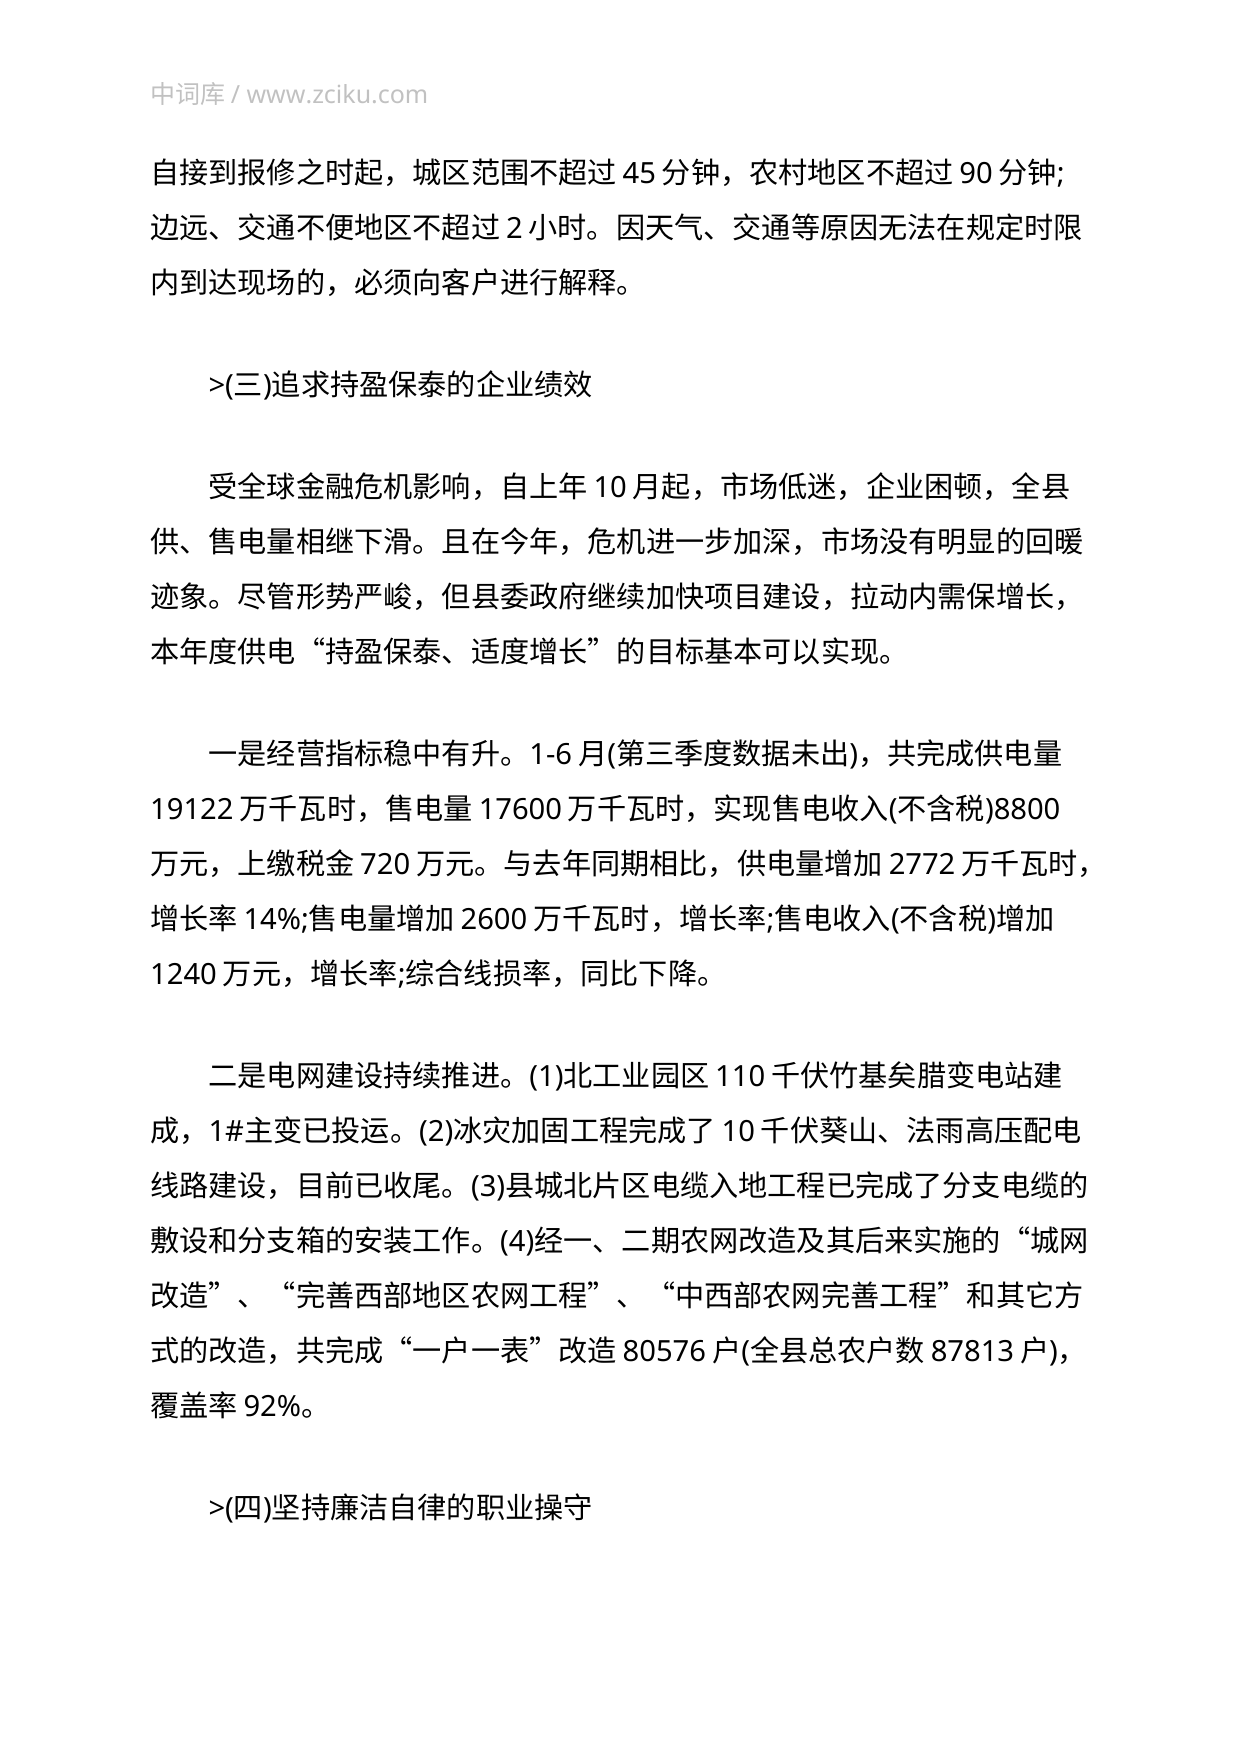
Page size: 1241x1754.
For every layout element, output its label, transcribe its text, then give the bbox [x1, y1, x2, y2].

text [150, 150, 1090, 302]
text >(四)坚持廉洁自律的职业操守 [150, 1484, 1090, 1527]
text >(三)追求持盈保泰的企业绩效 [150, 362, 1090, 404]
text 二是电网建设持续推进。(1)北工业园区110千伏竹基矣腊变电站建成，1#主变已投运。(2)冰灾加固工程完成了10千伏葵山、法雨高压配电线路建设，目前已收尾。(3)县城北片区电缆入地工程已完成了分支电缆的敷设和分支箱的安装工作。(4)经一、二期农网改造及其后来实施的“城网改造”、“完善西部地区农网工程”、“中西部农网完善工程”和其它方式的改造，共完成“一户一表”改造80576户(全县总农户数87813户)，覆盖率92%。 [150, 1052, 1090, 1424]
text 受全球金融危机影响，自上年10月起，市场低迷，企业困顿，全县供、售电量相继下滑。且在今年，危机进一步加深，市场没有明显的回暖迹象。尽管形势严峻，但县委政府继续加快项目建设，拉动内需保增长，本年度供电“持盈保泰、适度增长”的目标基本可以实现。 [150, 464, 1090, 671]
text 一是经营指标稳中有升。1-6月(第三季度数据未出)，共完成供电量19122万千瓦时，售电量17600万千瓦时，实现售电收入(不含税)8800万元，上缴税金720万元。与去年同期相比，供电量增加2772万千瓦时，增长率14%;售电量增加2600万千瓦时，增长率;售电收入(不含税)增加1240万元，增长率;综合线损率，同比下降。 [150, 730, 1090, 993]
